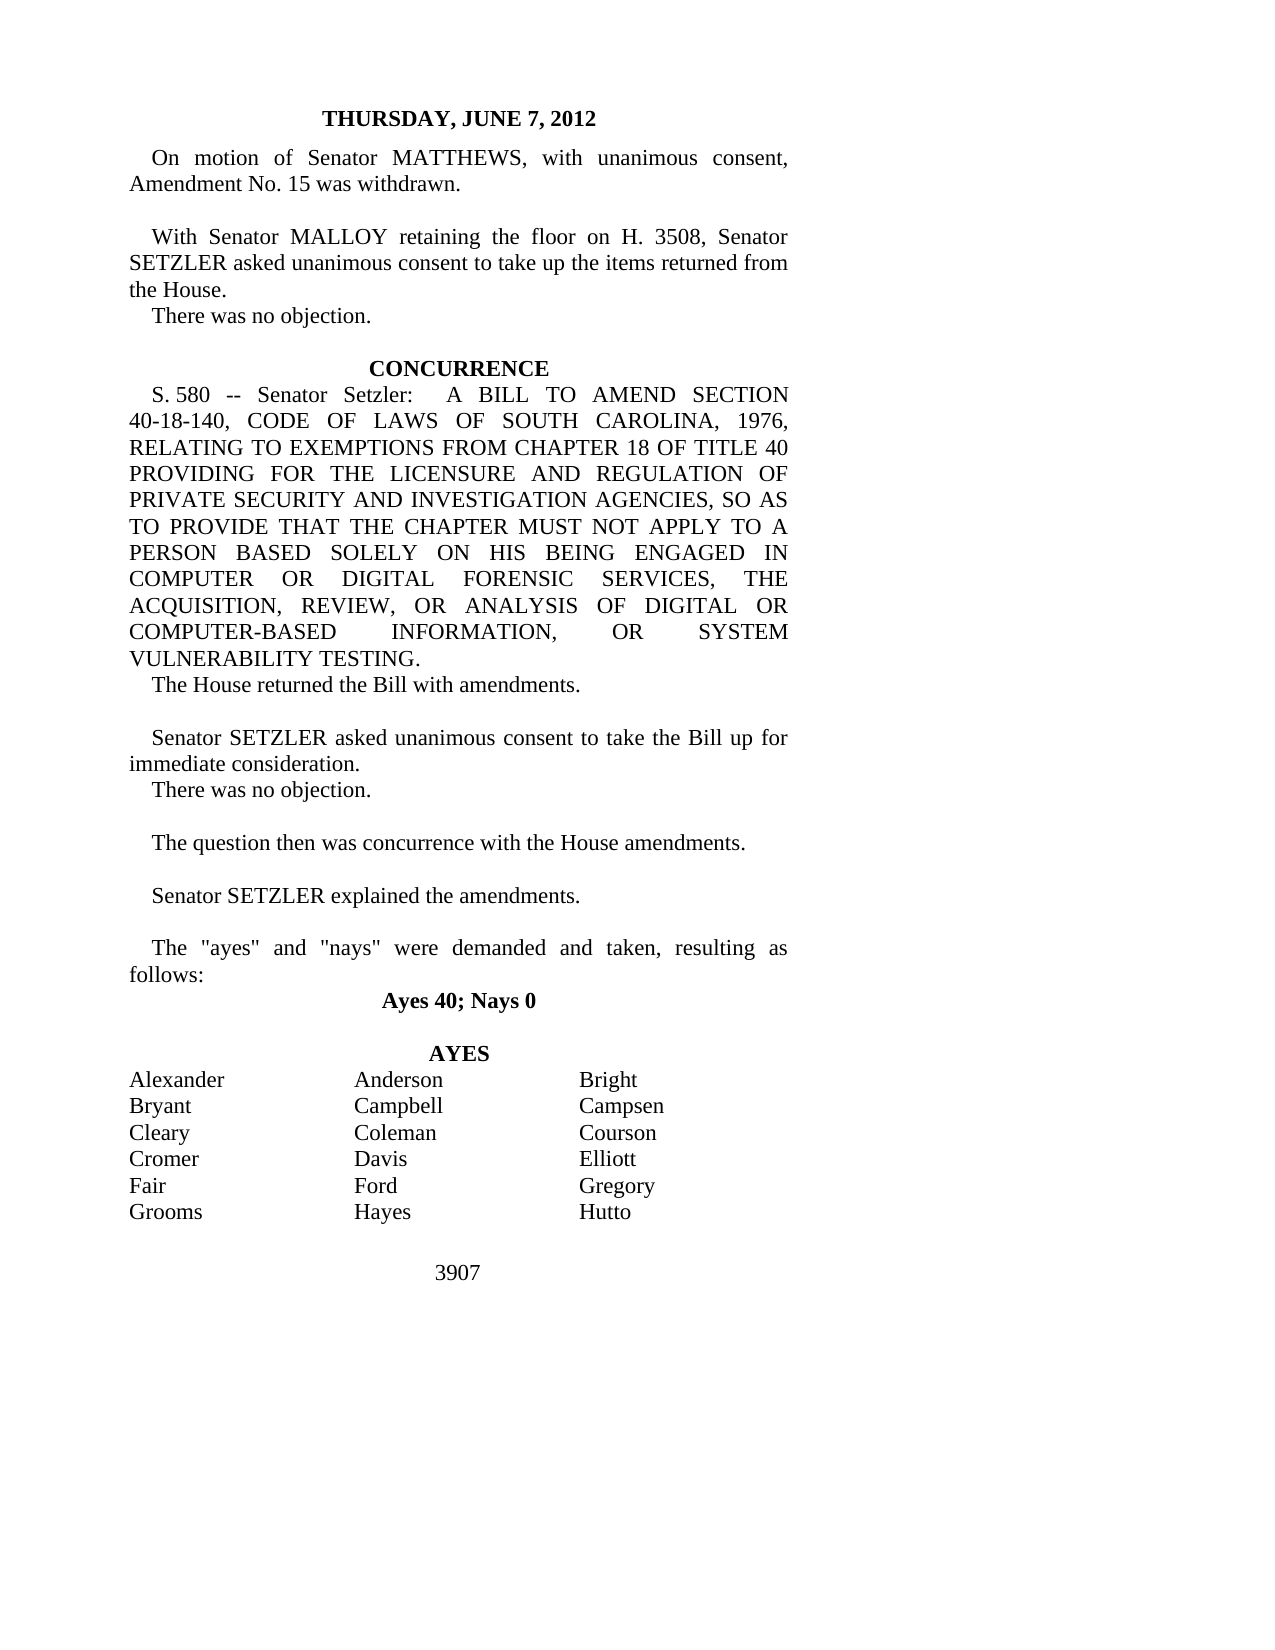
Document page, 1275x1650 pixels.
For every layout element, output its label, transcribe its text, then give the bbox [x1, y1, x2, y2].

text The "ayes" and "nays" were demanded and taken, resulting as follows: [129, 934, 789, 987]
text AYES [129, 1040, 789, 1066]
text There was no objection. [129, 302, 789, 328]
text CONCURRENCE [129, 355, 789, 381]
text Senator SETZLER asked unanimous consent to take the Bill up for immediate consideration. [129, 724, 789, 776]
text Bryant Campbell Campsen [129, 1093, 789, 1119]
text Cromer Davis Elliott [129, 1145, 789, 1172]
text Fair Ford Gregory [129, 1172, 789, 1198]
text Cleary Coleman Courson [129, 1119, 789, 1145]
text On motion of Senator MATTHEWS, with unanimous consent, Amendment No. 15 was withdrawn. [129, 144, 789, 197]
text Senator SETZLER explained the amendments. [129, 882, 789, 908]
text Grooms Hayes Hutto [129, 1198, 789, 1224]
text The House returned the Bill with amendments. [129, 671, 789, 697]
text Alexander Anderson Bright [129, 1066, 789, 1093]
text There was no objection. [129, 776, 789, 803]
text The question then was concurrence with the House amendments. [129, 829, 789, 855]
text With Senator MALLOY retaining the floor on H. 3508, Senator SETZLER asked unanimous consent to take up the items returned from the House. [129, 223, 789, 302]
text S. 580 -- Senator Setzler: A BILL TO AMEND SECTION 40-18-140, CODE OF LAWS OF SOUTH CAROLINA, 1976, RELATING TO EXEMPTIONS FROM CHAPTER 18 OF TITLE 40 PROVIDING FOR THE LICENSURE AND REGULATION OF PRIVATE SECURITY AND INVESTIGATION AGENCIES, SO AS TO PROVIDE THAT THE CHAPTER MUST NOT APPLY TO A PERSON BASED SOLELY ON HIS BEING ENGAGED IN COMPUTER OR DIGITAL FORENSIC SERVICES, THE ACQUISITION, REVIEW, OR ANALYSIS OF DIGITAL OR COMPUTER-BASED INFORMATION, OR SYSTEM VULNERABILITY TESTING. [129, 381, 789, 671]
text Ayes 40; Nays 0 [129, 987, 789, 1013]
